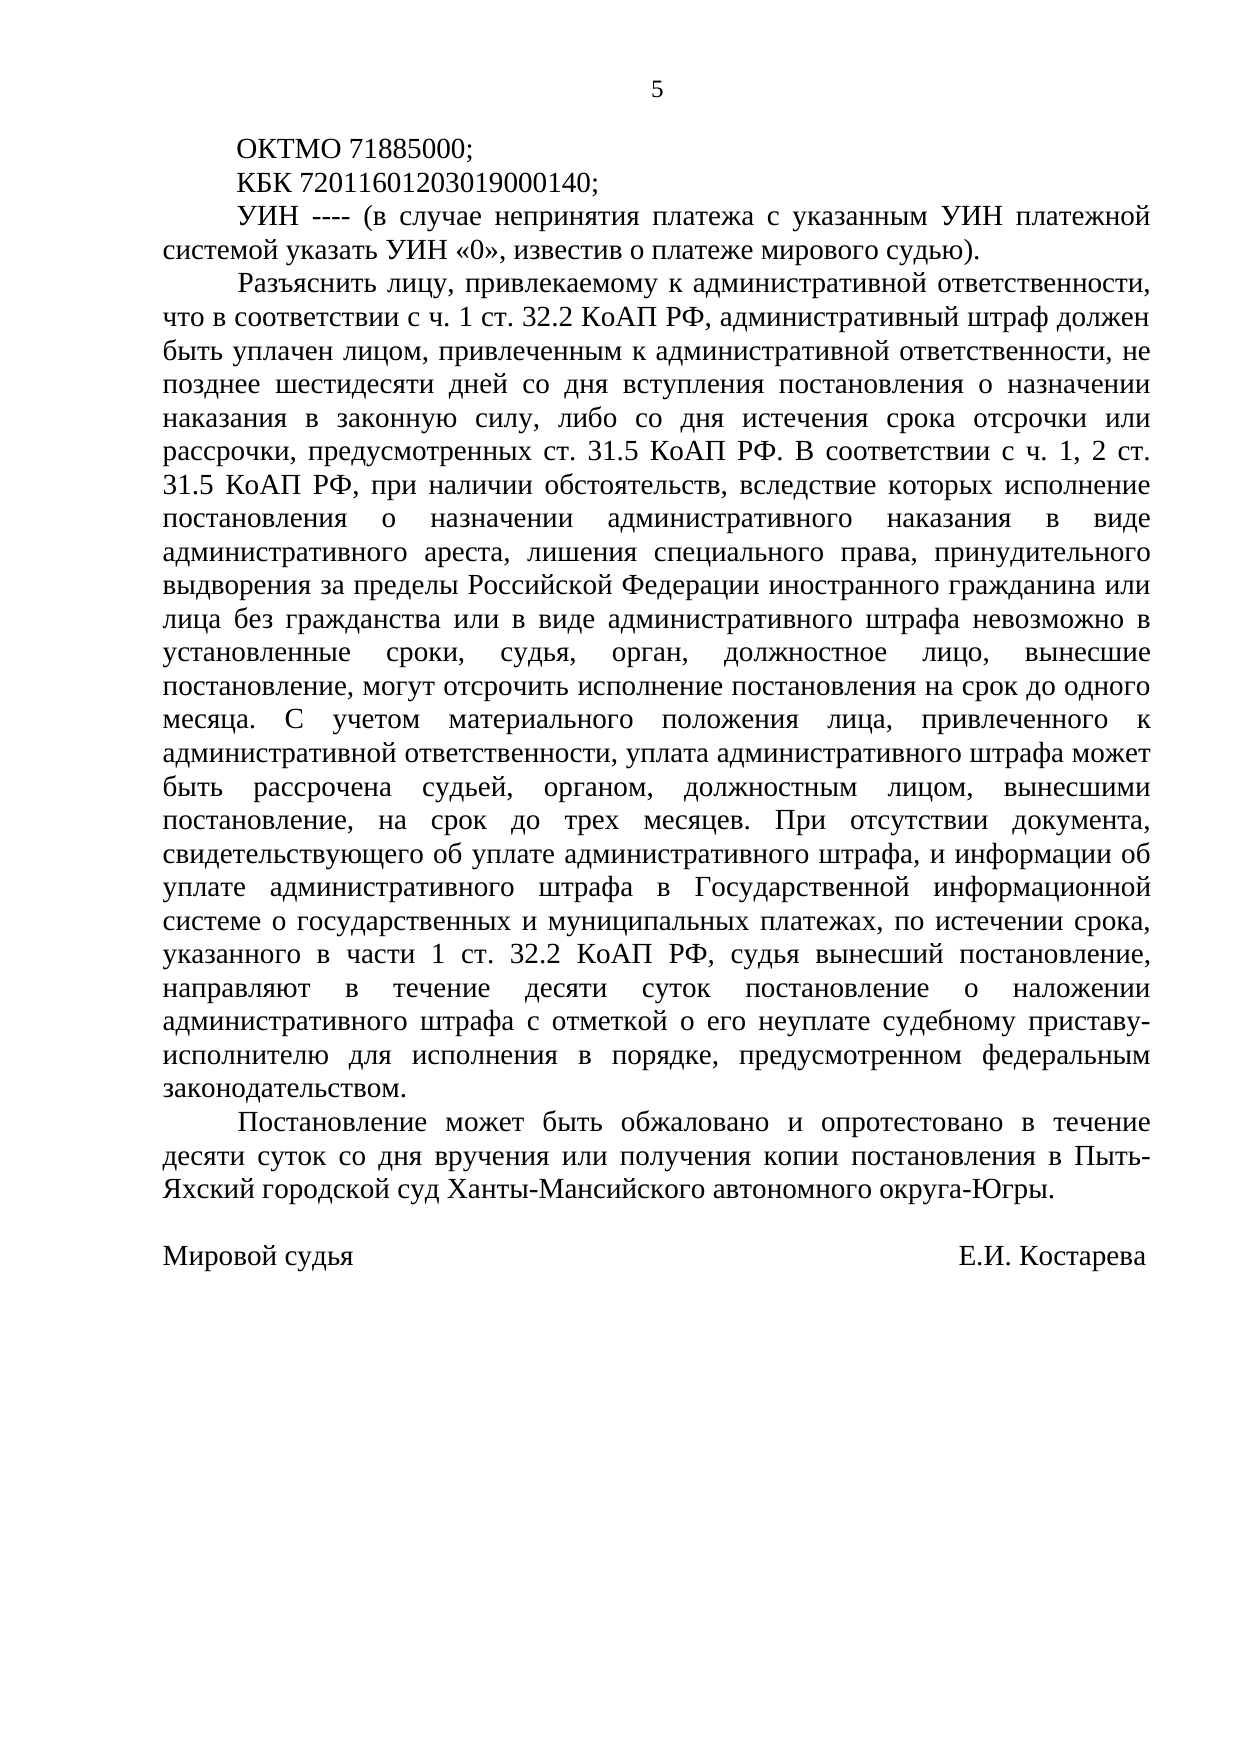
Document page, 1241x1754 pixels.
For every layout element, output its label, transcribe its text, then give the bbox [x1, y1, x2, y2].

text УИН ---- (в случае непринятия платежа с указанным УИН платежной системой указать УИН «0», известив о платеже мирового судью). [162, 198, 1152, 266]
text Постановление может быть обжаловано и опротестовано в течение десяти суток со дня вручения или получения копии постановления в Пыть-Яхский городской суд Ханты-Мансийского автономного округа-Югры. [162, 1104, 1152, 1205]
text Мировой судья Е.И. Костарева [162, 1238, 1152, 1272]
text ОКТМО 71885000; [162, 131, 1152, 165]
text КБК 72011601203019000140; [162, 165, 1152, 198]
text Разъяснить лицу, привлекаемому к административной ответственности, что в соответствии с ч. 1 ст. 32.2 КоАП РФ, административный штраф должен быть уплачен лицом, привлеченным к административной ответственности, не позднее шестидесяти дней со дня вступления постановления о назначении наказания в законную силу, либо со дня истечения срока отсрочки или рассрочки, предусмотренных ст. 31.5 КоАП РФ. В соответствии с ч. 1, 2 ст. 31.5 КоАП РФ, при наличии обстоятельств, вследствие которых исполнение постановления о назначении административного наказания в виде административного ареста, лишения специального права, принудительного выдворения за пределы Российской Федерации иностранного гражданина или лица без гражданства или в виде административного штрафа невозможно в установленные сроки, судья, орган, должностное лицо, вынесшие постановление, могут отсрочить исполнение постановления на срок до одного месяца. С учетом материального положения лица, привлеченного к административной ответственности, уплата административного штрафа может быть рассрочена судьей, органом, должностным лицом, вынесшими постановление, на срок до трех месяцев. При отсутствии документа, свидетельствующего об уплате административного штрафа, и информации об уплате административного штрафа в Государственной информационной системе о государственных и муниципальных платежах, по истечении срока, указанного в части 1 ст. 32.2 КоАП РФ, судья вынесший постановление, направляют в течение десяти суток постановление о наложении административного штрафа с отметкой о его неуплате судебному приставу-исполнителю для исполнения в порядке, предусмотренном федеральным законодательством. [162, 266, 1152, 1104]
